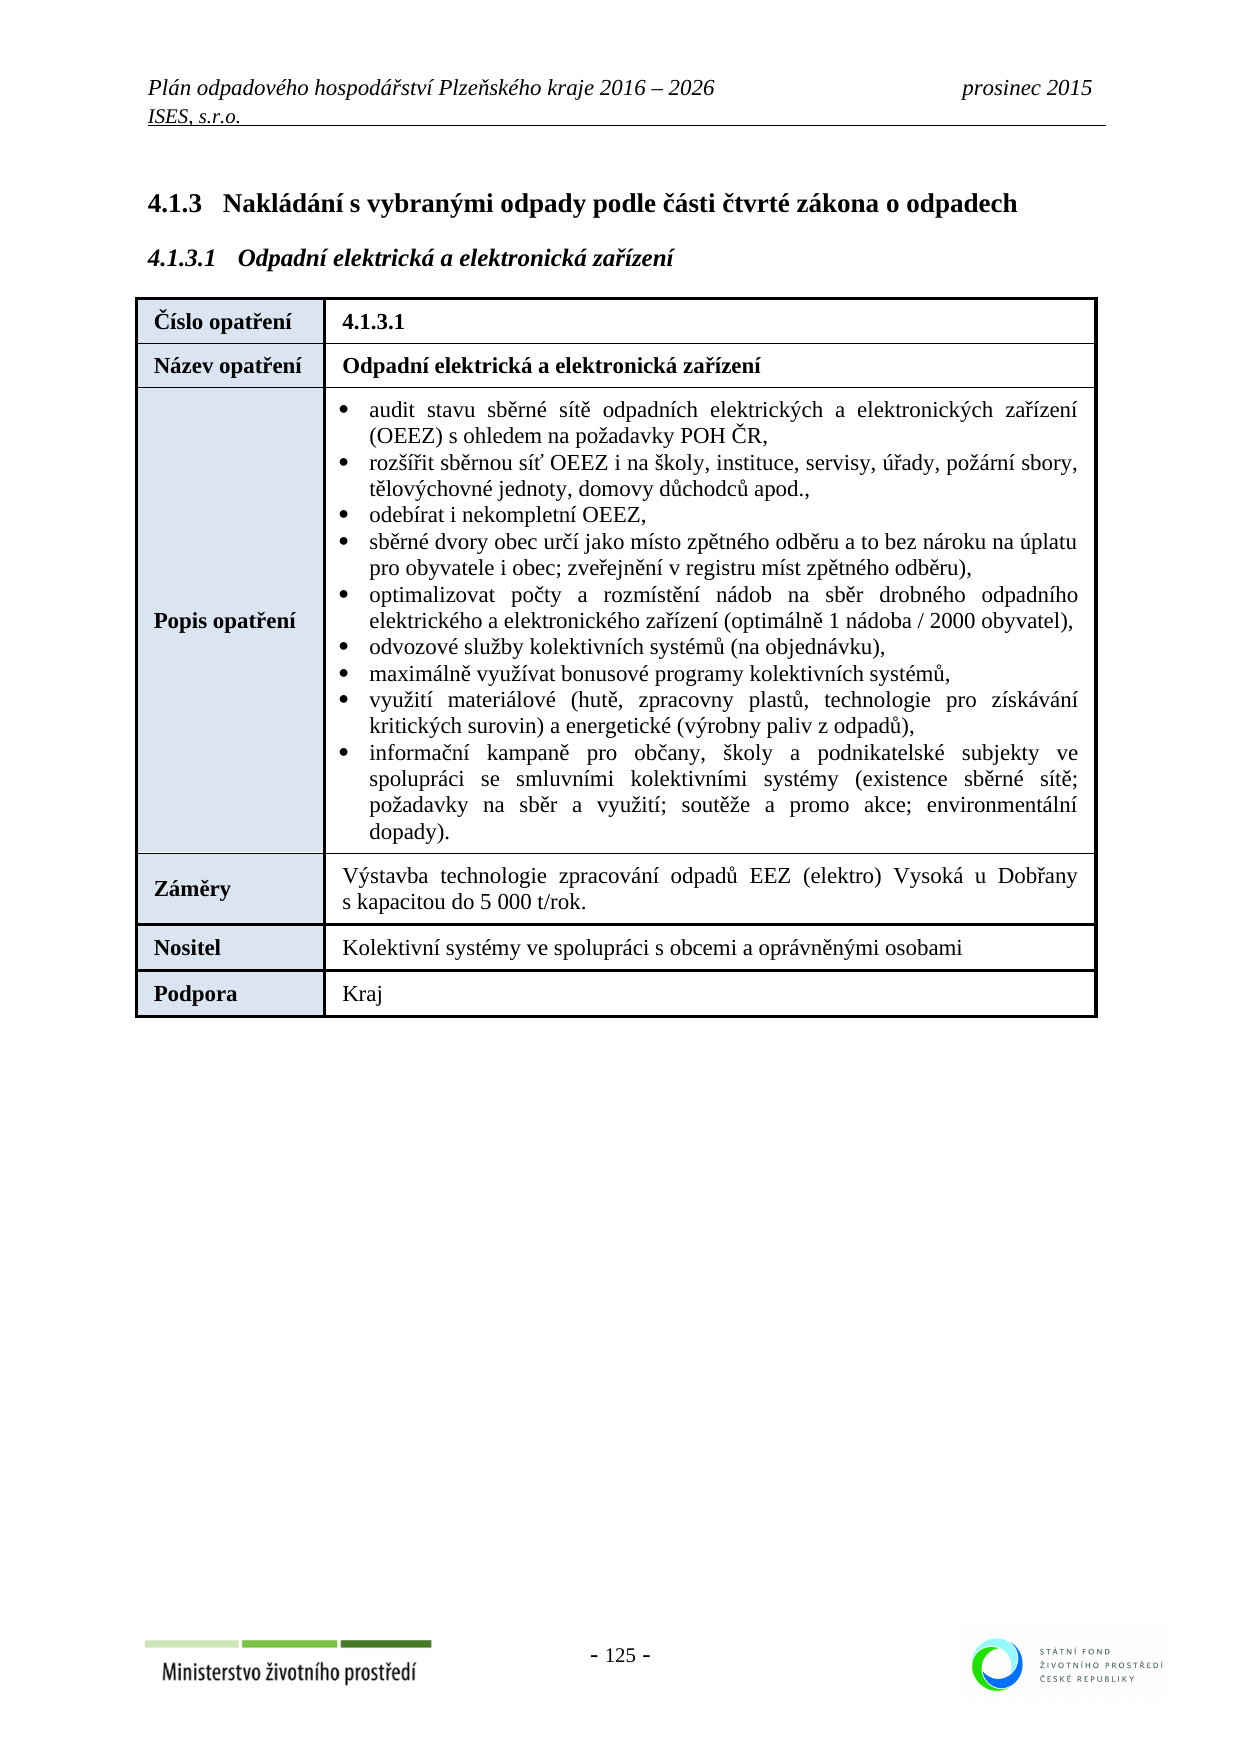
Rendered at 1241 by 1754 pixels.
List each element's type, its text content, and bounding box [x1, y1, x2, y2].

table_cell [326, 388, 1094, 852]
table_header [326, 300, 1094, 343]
picture [959, 1626, 1172, 1702]
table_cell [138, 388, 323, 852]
subtitle Nakládání s vybranými odpady podle části čtvrté zákona o odpadech [148, 187, 1093, 218]
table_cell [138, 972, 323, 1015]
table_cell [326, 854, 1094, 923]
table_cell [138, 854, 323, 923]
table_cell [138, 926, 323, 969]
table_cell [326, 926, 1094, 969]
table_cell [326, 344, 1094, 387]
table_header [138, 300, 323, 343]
picture [143, 1640, 432, 1688]
subtitle Odpadní elektrická a elektronická zařízení [148, 243, 1093, 272]
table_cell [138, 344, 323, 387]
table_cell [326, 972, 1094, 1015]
